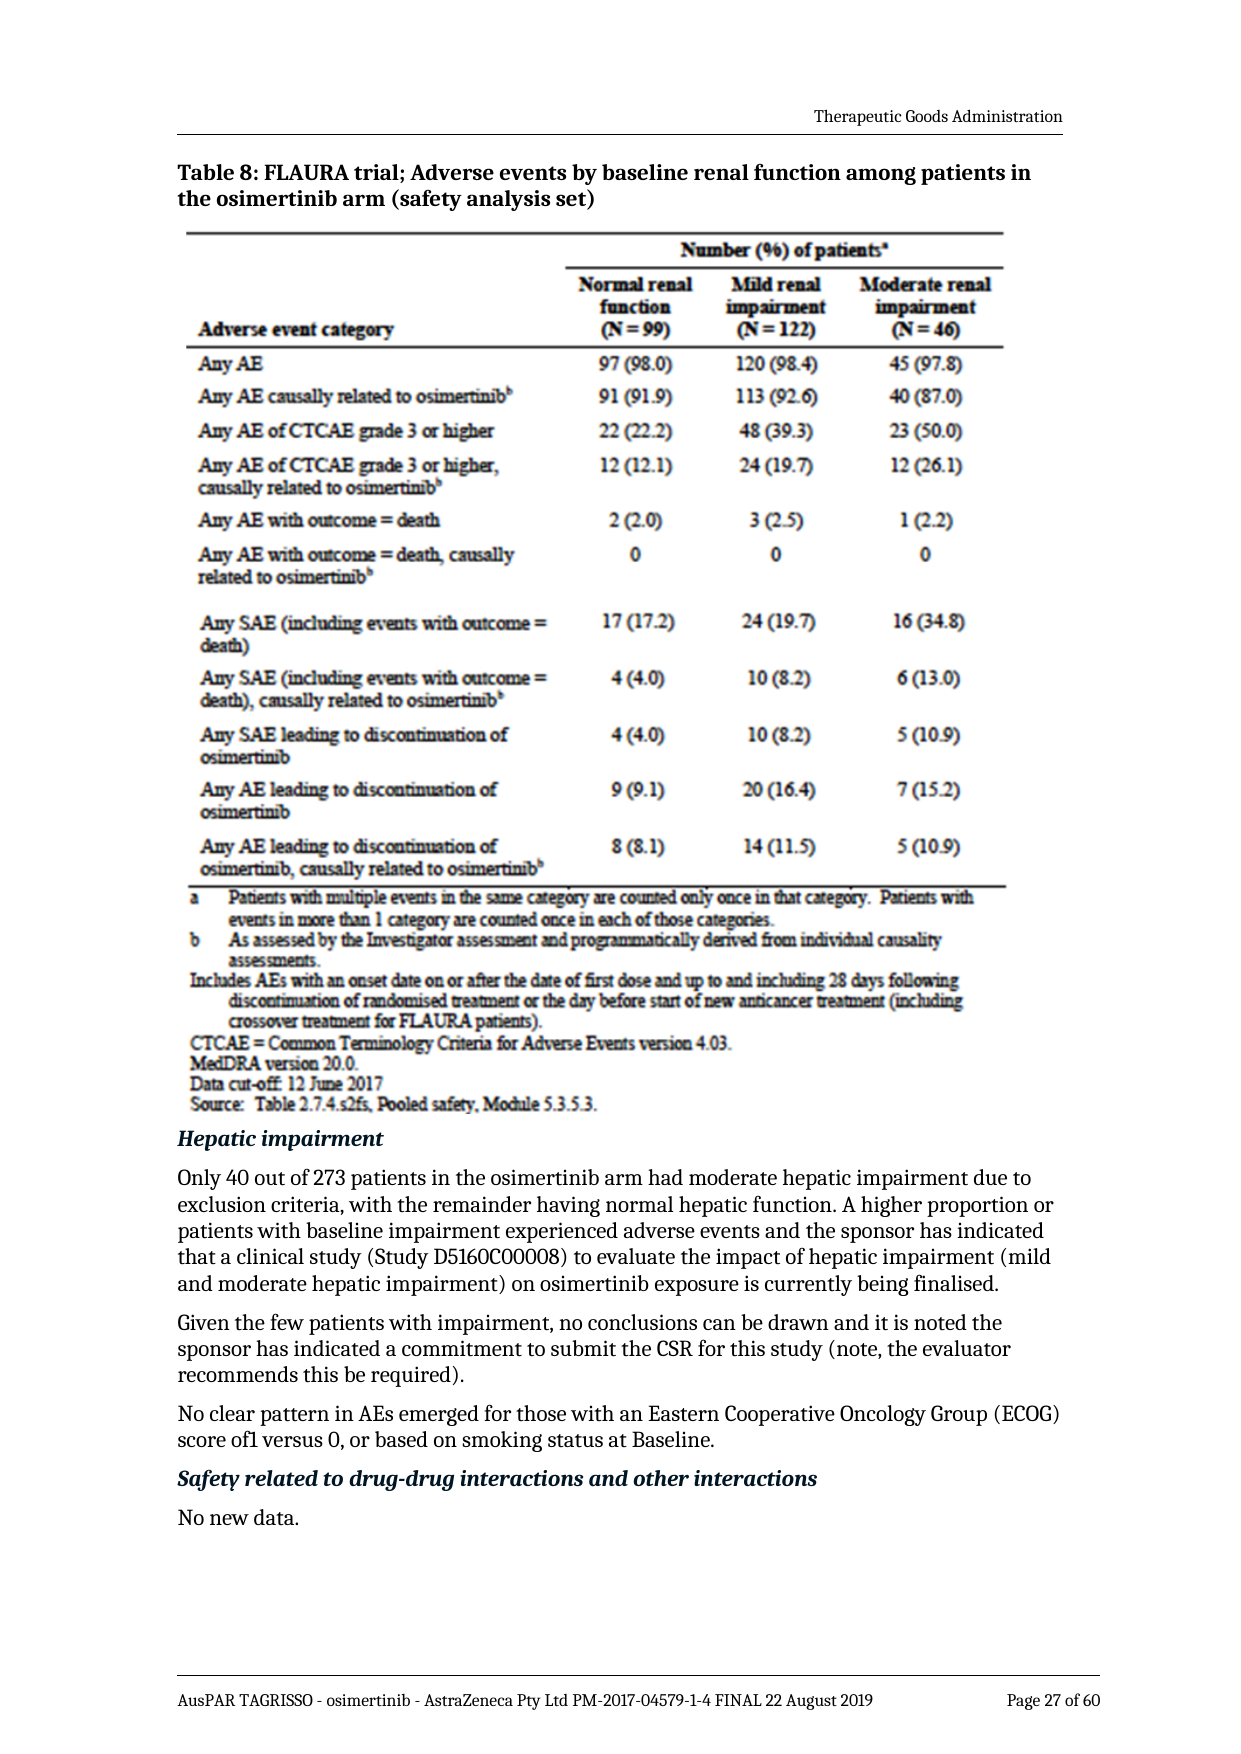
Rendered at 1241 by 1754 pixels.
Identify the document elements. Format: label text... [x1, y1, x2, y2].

subtitle Hepatic impairment [177, 1126, 1063, 1153]
picture [177, 225, 1009, 1114]
title Table 8: FLAURA trial; Adverse events by baseline renal function among patients in the osimertinib arm (safety analysis set) [177, 160, 1063, 212]
text Given the few patients with impairment, no conclusions can be drawn and it is noted the sponsor has indicated a commitment to submit the CSR for this study (note, the evaluator recommends this be required). [177, 1309, 1063, 1388]
subtitle Safety related to drug-drug interactions and other interactions [177, 1466, 1063, 1492]
text No clear pattern in AEs emerged for those with an Eastern Cooperative Oncology Group (ECOG) score of1 versus 0, or based on smoking status at Baseline. [177, 1401, 1063, 1454]
text No new data. [177, 1505, 1063, 1531]
text Only 40 out of 273 patients in the osimertinib arm had moderate hepatic impairment due to exclusion criteria, with the remainder having normal hepatic function. A higher proportion or patients with baseline impairment experienced adverse events and the sponsor has indicated that a clinical study (Study D5160C00008) to evaluate the impact of hepatic impairment (mild and moderate hepatic impairment) on osimertinib exposure is currently being finalised. [177, 1165, 1063, 1297]
